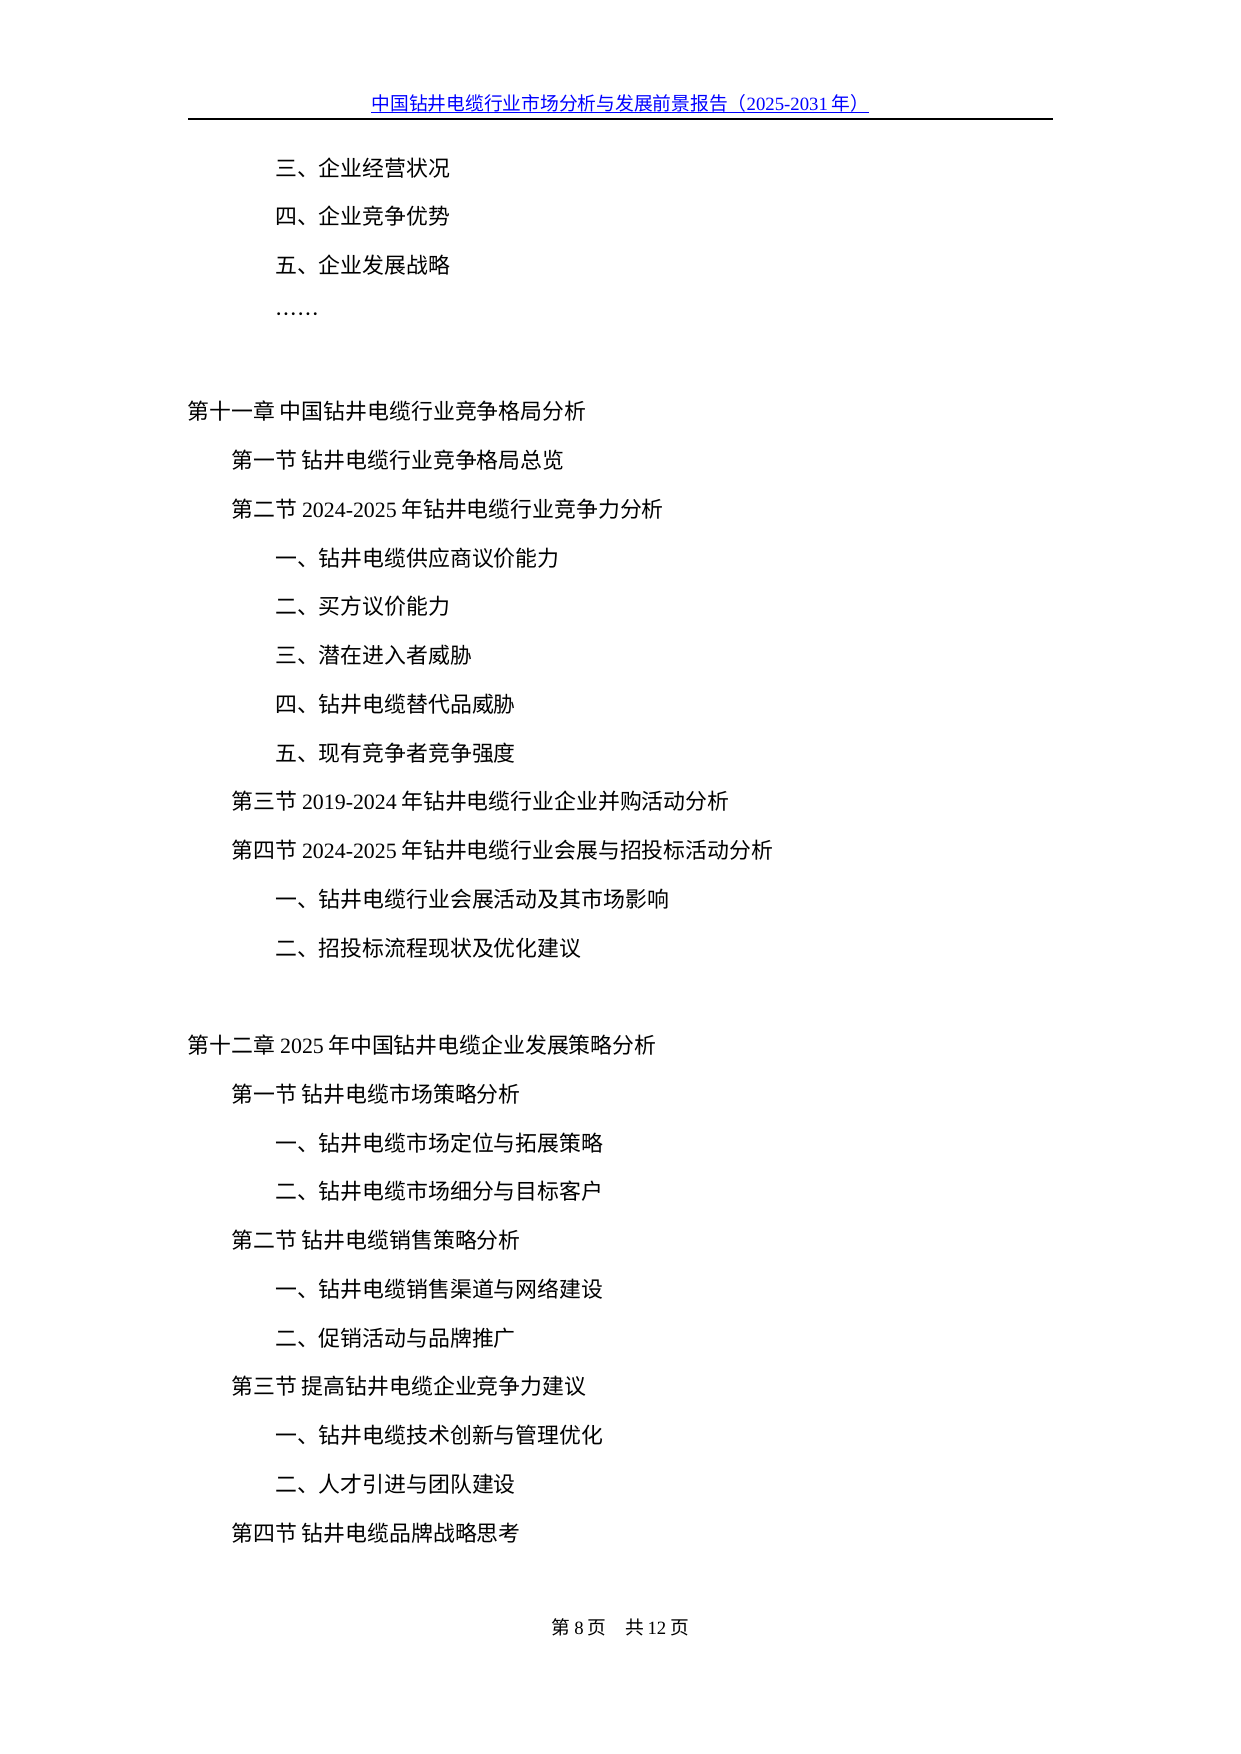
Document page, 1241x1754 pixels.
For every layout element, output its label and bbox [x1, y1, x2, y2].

text [187, 150, 1053, 1548]
